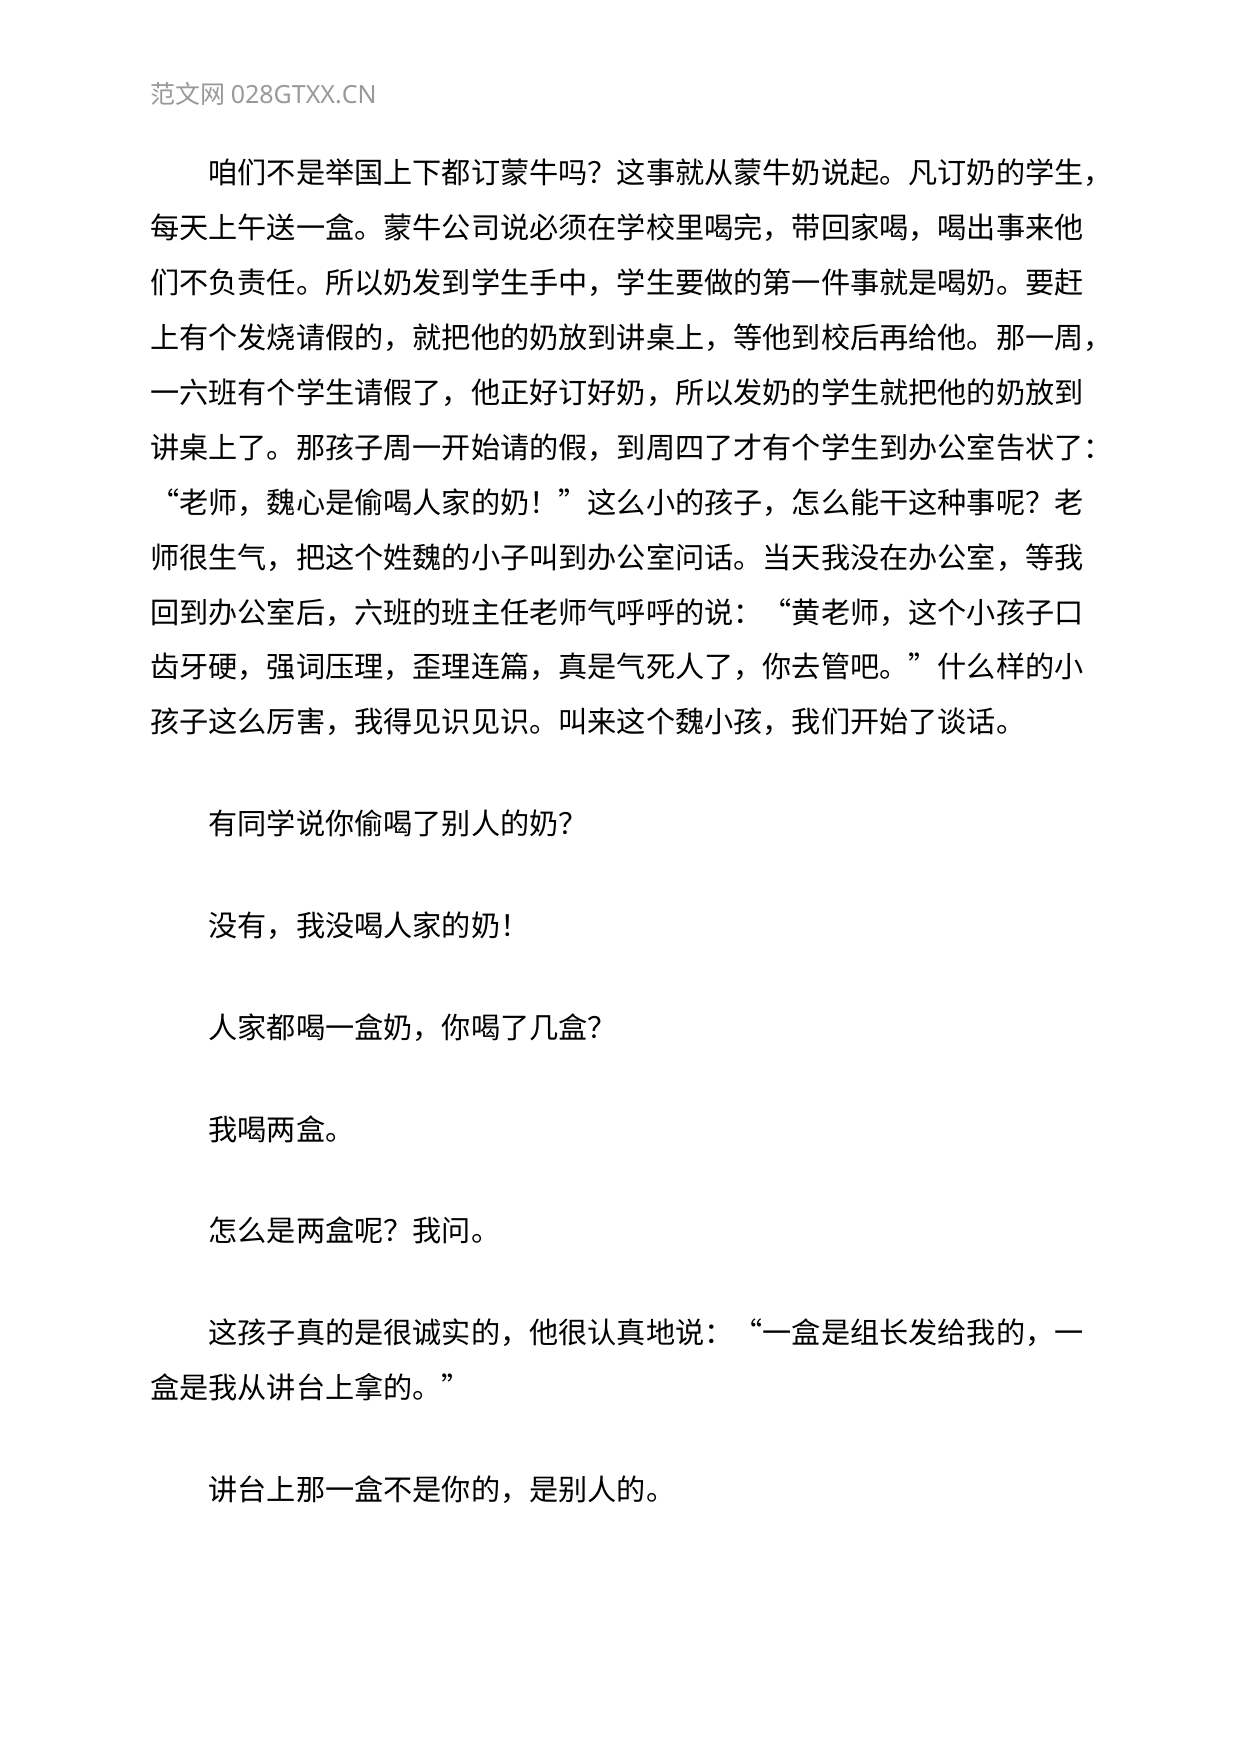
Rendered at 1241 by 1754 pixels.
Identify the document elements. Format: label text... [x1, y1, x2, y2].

text 没有，我没喝人家的奶！ [150, 902, 1090, 945]
text 咱们不是举国上下都订蒙牛吗？这事就从蒙牛奶说起。凡订奶的学生，每天上午送一盒。蒙牛公司说必须在学校里喝完，带回家喝，喝出事来他们不负责任。所以奶发到学生手中，学生要做的第一件事就是喝奶。要赶上有个发烧请假的，就把他的奶放到讲桌上，等他到校后再给他。那一周，一六班有个学生请假了，他正好订好奶，所以发奶的学生就把他的奶放到讲桌上了。那孩子周一开始请的假，到周四了才有个学生到办公室告状了：“老师，魏心是偷喝人家的奶！”这么小的孩子，怎么能干这种事呢？老师很生气，把这个姓魏的小子叫到办公室问话。当天我没在办公室，等我回到办公室后，六班的班主任老师气呼呼的说：“黄老师，这个小孩子口齿牙硬，强词压理，歪理连篇，真是气死人了，你去管吧。”什么样的小孩子这么厉害，我得见识见识。叫来这个魏小孩，我们开始了谈话。 [150, 150, 1090, 741]
text 怎么是两盒呢？我问。 [150, 1208, 1090, 1250]
text 有同学说你偷喝了别人的奶？ [150, 801, 1090, 843]
text 我喝两盒。 [150, 1106, 1090, 1148]
text 这孩子真的是很诚实的，他很认真地说：“一盒是组长发给我的，一盒是我从讲台上拿的。” [150, 1309, 1090, 1407]
text 讲台上那一盒不是你的，是别人的。 [150, 1466, 1090, 1508]
text 人家都喝一盒奶，你喝了几盒？ [150, 1004, 1090, 1047]
